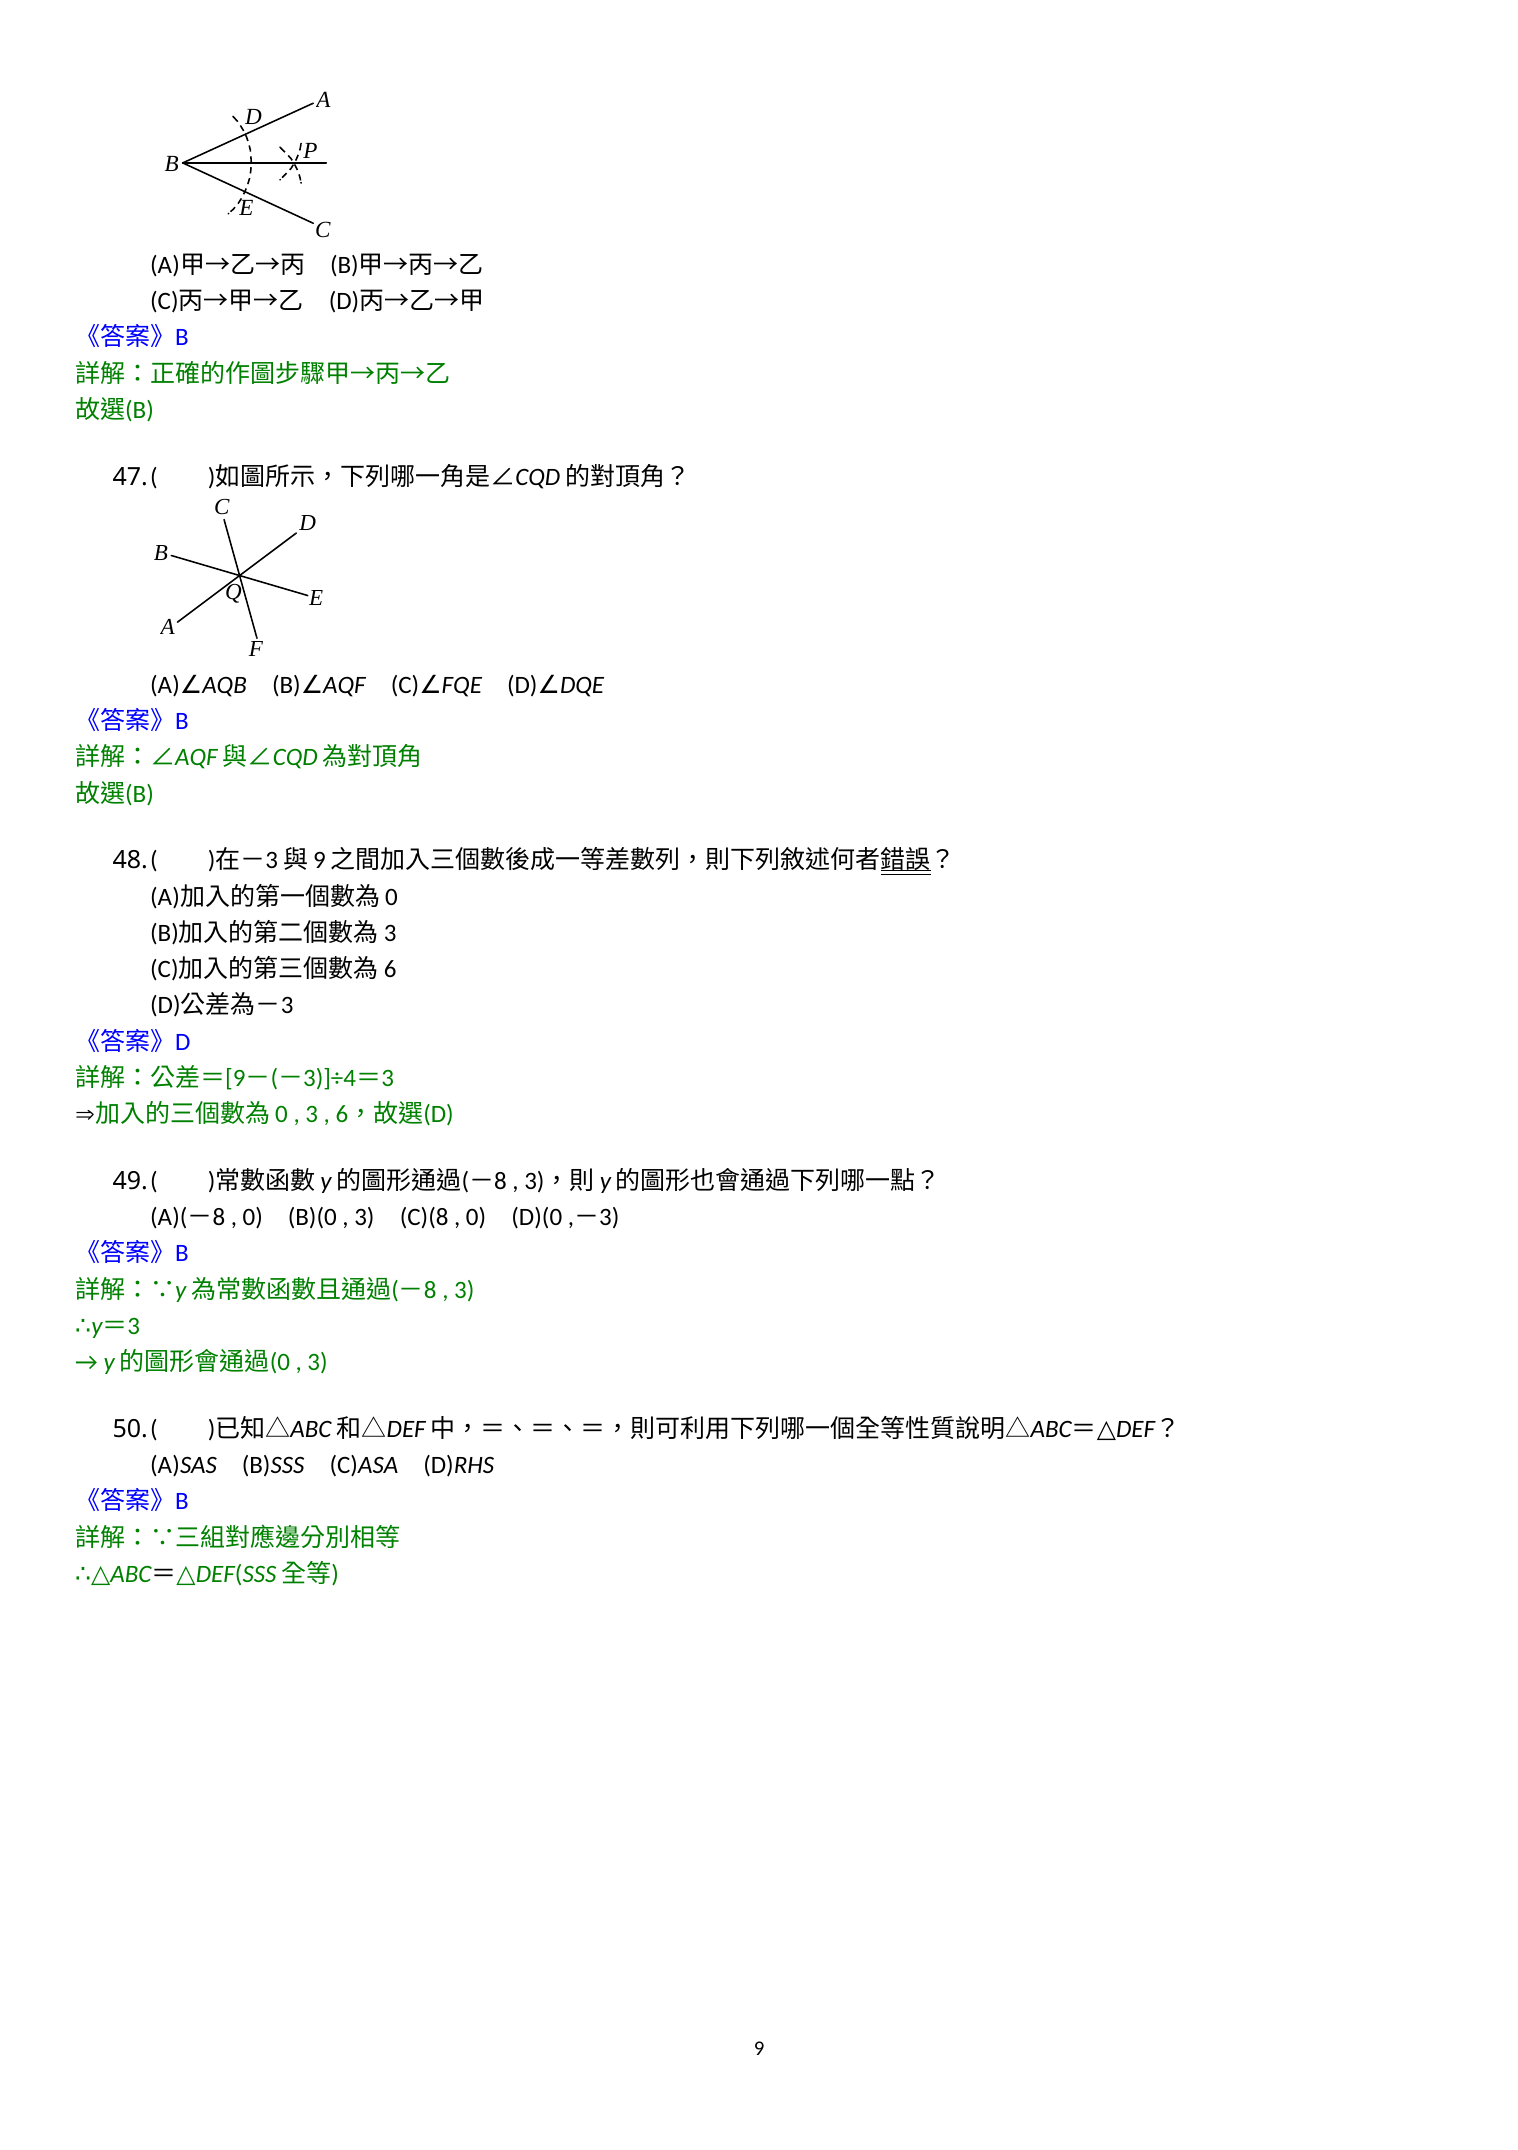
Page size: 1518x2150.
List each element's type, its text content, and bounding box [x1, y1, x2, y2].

text 《答案》B [75, 317, 1443, 353]
text 《答案》B [75, 1481, 1443, 1517]
list ( )常數函數y的圖形通過(－8 , 3)，則y的圖形也會通過下列哪一點？ (A)(－8 , 0) (B)(0 , 3) (C)(8 , 0) (D)(0 ,－3) [112, 1160, 1443, 1233]
text 《答案》D [75, 1021, 1443, 1057]
list ( )在－3與9之間加入三個數後成一等差數列，則下列敘述何者錯誤？ (A)加入的第一個數為0 (B)加入的第二個數為3 (C)加入的第三個數為6 (D)公差為－3 [112, 840, 1443, 1021]
text 詳解：正確的作圖步驟甲→丙→乙 故選(B) [75, 353, 1443, 426]
text 詳解：∠AQF與∠CQD為對頂角 故選(B) [75, 737, 1443, 809]
text 《答案》B [75, 701, 1443, 737]
text 詳解：∵三組對應邊分別相等 ∴△ABC△DEF(SSS全等) [75, 1517, 1443, 1589]
list ( )如圖所示，下列哪一角是∠CQD的對頂角？ (A)∠AQB (B)∠AQF (C)∠FQE (D)∠DQE [112, 456, 1443, 701]
list ( )已知△ABC和△DEF中，＝、＝、＝，則可利用下列哪一個全等性質說明△ABC△DEF？ (A)SAS (B)SSS (C)ASA (D)RHS [112, 1408, 1443, 1481]
text 詳解：公差＝[9－(－3)]÷4＝3 加入的三個數為0 , 3 , 6，故選(D) [75, 1057, 1443, 1130]
text 《答案》B [75, 1233, 1443, 1269]
text 詳解：∵y為常數函數且通過(－8 , 3) ∴y＝3 → y的圖形會通過(0 , 3) [75, 1269, 1443, 1378]
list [112, 80, 1443, 317]
